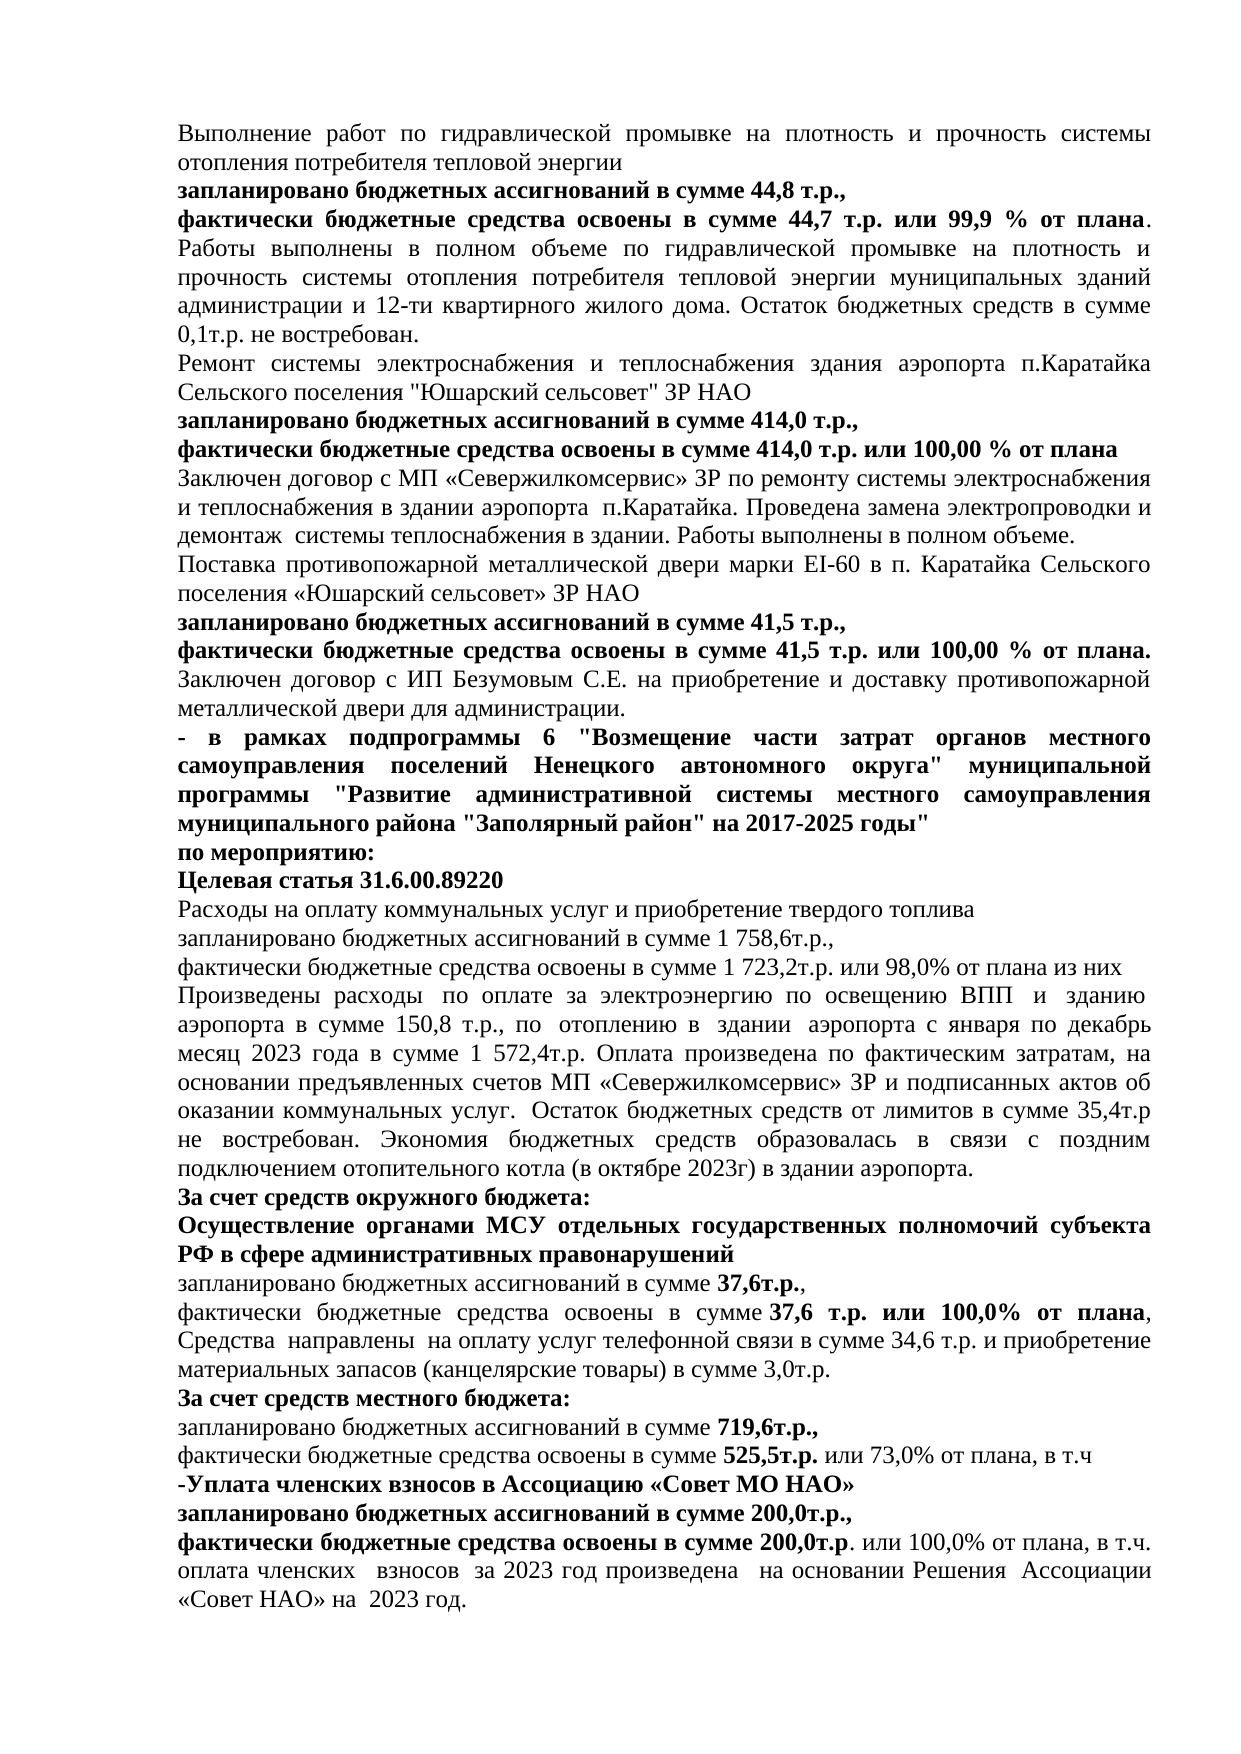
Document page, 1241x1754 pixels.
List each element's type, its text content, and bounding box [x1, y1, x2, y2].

text запланировано бюджетных ассигнований в сумме 37,6т.р., [177, 1268, 1152, 1297]
text Произведены расходы по оплате за электроэнергию по освещению ВПП и зданию аэропорта в сумме 150,8 т.р., по отоплению в здании аэропорта с января по декабрь месяц 2023 года в сумме 1 572,4т.р. Оплата произведена по фактическим затратам, на основании предъявленных счетов МП «Севержилкомсервис» ЗР и подписанных актов об оказании коммунальных услуг. Остаток бюджетных средств от лимитов в сумме 35,4т.р не востребован. Экономия бюджетных средств образовалась в связи с поздним подключением отопительного котла (в октябре 2023г) в здании аэропорта. [177, 981, 1152, 1182]
text Ремонт системы электроснабжения и теплоснабжения здания аэропорта п.Каратайка Сельского поселения "Юшарский сельсовет" ЗР НАО [177, 348, 1152, 406]
text фактически бюджетные средства освоены в сумме 37,6 т.р. или 100,0% от плана, Средства направлены на оплату услуг телефонной связи в сумме 34,6 т.р. и приобретение материальных запасов (канцелярские товары) в сумме 3,0т.р. [177, 1297, 1152, 1383]
text запланировано бюджетных ассигнований в сумме 41,5 т.р., [177, 607, 1152, 636]
text запланировано бюджетных ассигнований в сумме 414,0 т.р., [177, 406, 1152, 434]
text фактически бюджетные средства освоены в сумме 41,5 т.р. или 100,00 % от плана. Заключен договор с ИП Безумовым С.Е. на приобретение и доставку противопожарной металлической двери для администрации. [177, 636, 1152, 722]
text по мероприятию: [177, 837, 1152, 866]
text Заключен договор с МП «Севержилкомсервис» ЗР по ремонту системы электроснабжения и теплоснабжения в здании аэропорта п.Каратайка. Проведена замена электропроводки и демонтаж системы теплоснабжения в здании. Работы выполнены в полном объеме. [177, 463, 1152, 549]
text За счет средств местного бюджета: [177, 1383, 1152, 1412]
text фактически бюджетные средства освоены в сумме 525,5т.р. или 73,0% от плана, в т.ч [177, 1441, 1152, 1469]
text фактически бюджетные средства освоены в сумме 1 723,2т.р. или 98,0% от плана из них [177, 952, 1152, 981]
text Выполнение работ по гидравлической промывке на плотность и прочность системы отопления потребителя тепловой энергии [177, 118, 1152, 176]
text запланировано бюджетных ассигнований в сумме 1 758,6т.р., [177, 923, 1152, 952]
text фактически бюджетные средства освоены в сумме 44,7 т.р. или 99,9 % от плана. Работы выполнены в полном объеме по гидравлической промывке на плотность и прочность системы отопления потребителя тепловой энергии муниципальных зданий администрации и 12-ти квартирного жилого дома. Остаток бюджетных средств в сумме 0,1т.р. не востребован. [177, 204, 1152, 348]
text запланировано бюджетных ассигнований в сумме 44,8 т.р., [177, 176, 1152, 204]
text Целевая статья 31.6.00.89220 [177, 866, 1152, 894]
text За счет средств окружного бюджета: [177, 1182, 1152, 1211]
text Поставка противопожарной металлической двери марки ЕI-60 в п. Каратайка Сельского поселения «Юшарский сельсовет» ЗР НАО [177, 549, 1152, 607]
text фактически бюджетные средства освоены в сумме 414,0 т.р. или 100,00 % от плана [177, 434, 1152, 463]
text запланировано бюджетных ассигнований в сумме 200,0т.р., [177, 1498, 1152, 1527]
text -Уплата членских взносов в Ассоциацию «Совет МО НАО» [177, 1469, 1152, 1498]
text Осуществление органами МСУ отдельных государственных полномочий субъекта РФ в сфере административных правонарушений [177, 1211, 1152, 1268]
text Расходы на оплату коммунальных услуг и приобретение твердого топлива [177, 894, 1152, 923]
text запланировано бюджетных ассигнований в сумме 719,6т.р., [177, 1412, 1152, 1441]
text - в рамках подпрограммы 6 "Возмещение части затрат органов местного самоуправления поселений Ненецкого автономного округа" муниципальной программы "Развитие административной системы местного самоуправления муниципального района "Заполярный район" на 2017-2025 годы" [177, 722, 1152, 837]
text фактически бюджетные средства освоены в сумме 200,0т.р. или 100,0% от плана, в т.ч. оплата членских взносов за 2023 год произведена на основании Решения Ассоциации «Совет НАО» на 2023 год. [177, 1527, 1152, 1613]
